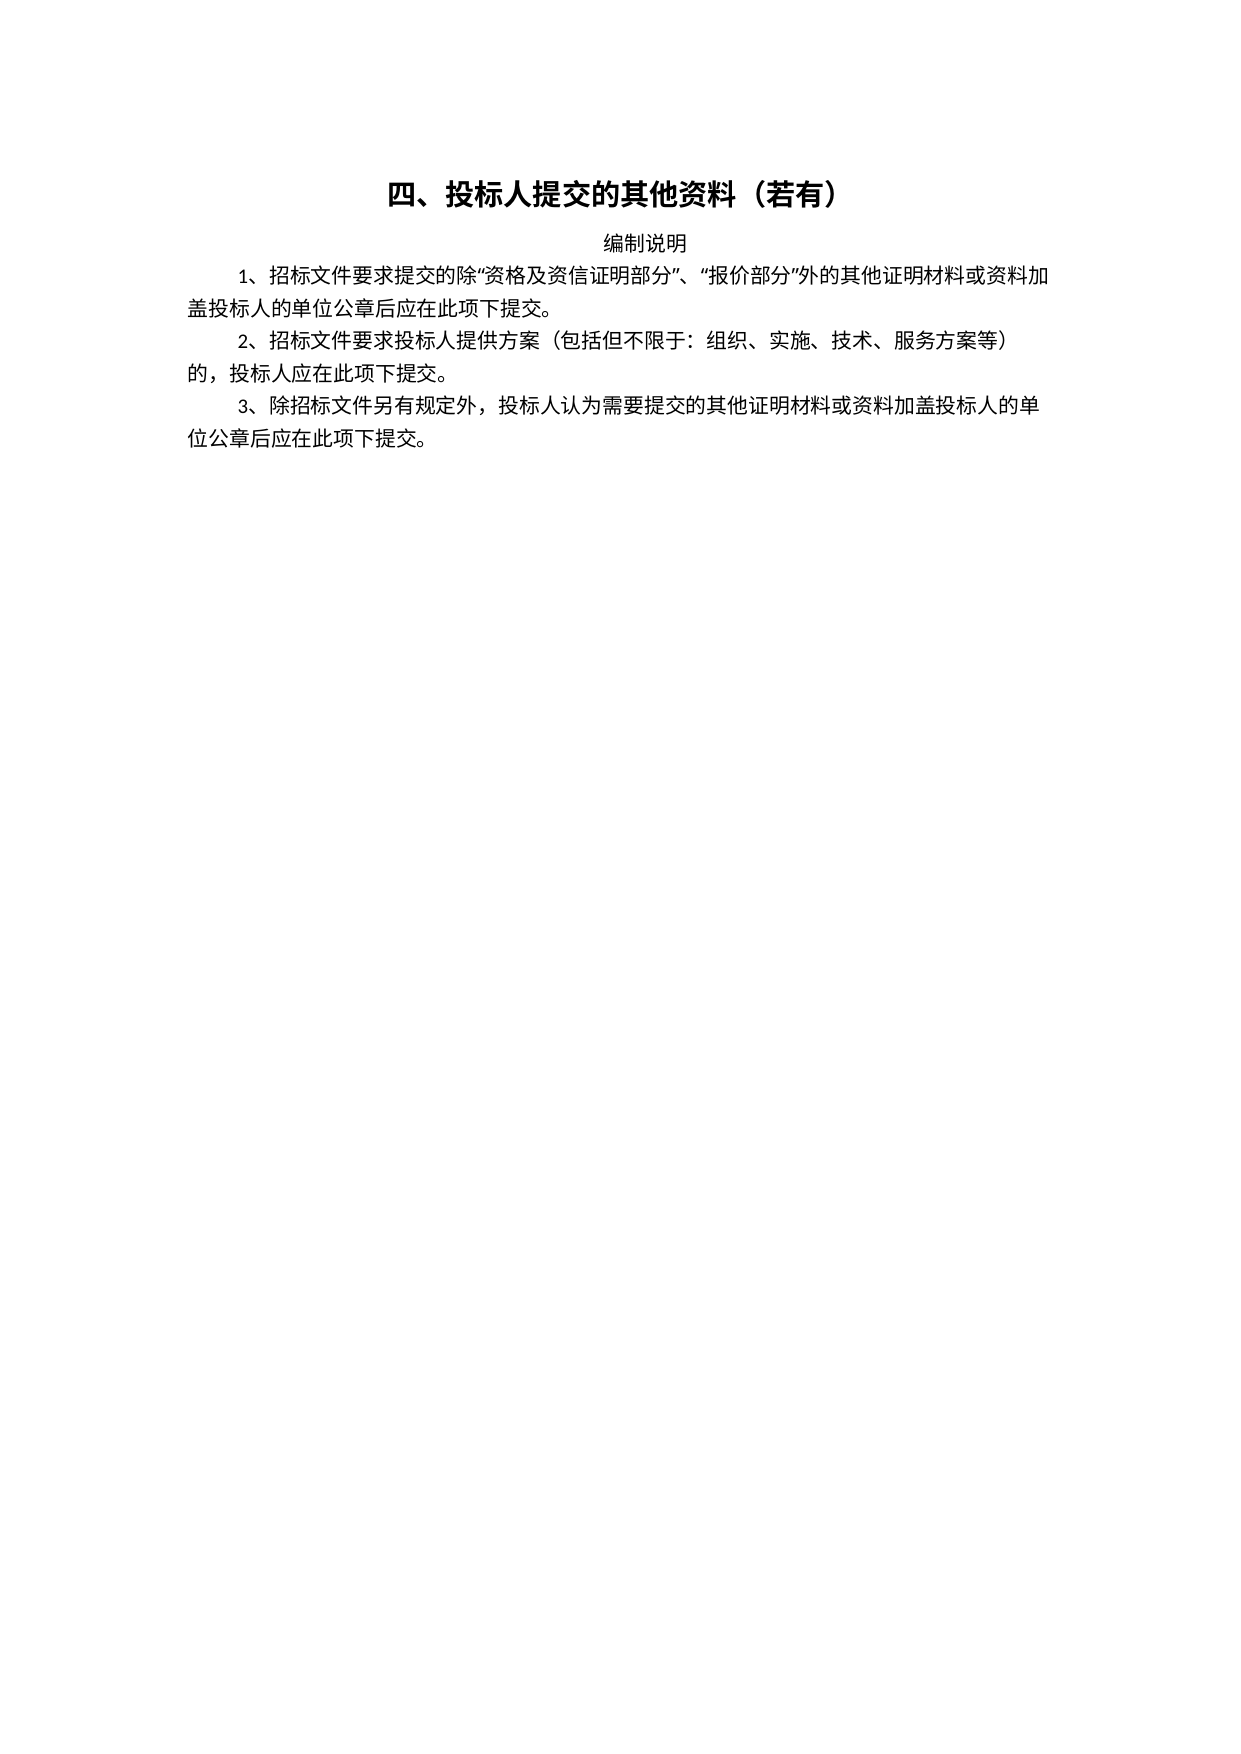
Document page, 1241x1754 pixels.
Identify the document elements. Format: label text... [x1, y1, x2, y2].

text 3、除招标文件另有规定外，投标人认为需要提交的其他证明材料或资料加盖投标人的单位公章后应在此项下提交。 [187, 389, 1053, 454]
text 四、投标人提交的其他资料（若有） [187, 162, 1053, 227]
text 编制说明 [187, 227, 1053, 259]
text 1、招标文件要求提交的除“资格及资信证明部分”、“报价部分”外的其他证明材料或资料加盖投标人的单位公章后应在此项下提交。 [187, 259, 1053, 324]
text 2、招标文件要求投标人提供方案（包括但不限于：组织、实施、技术、服务方案等）的，投标人应在此项下提交。 [187, 324, 1053, 389]
